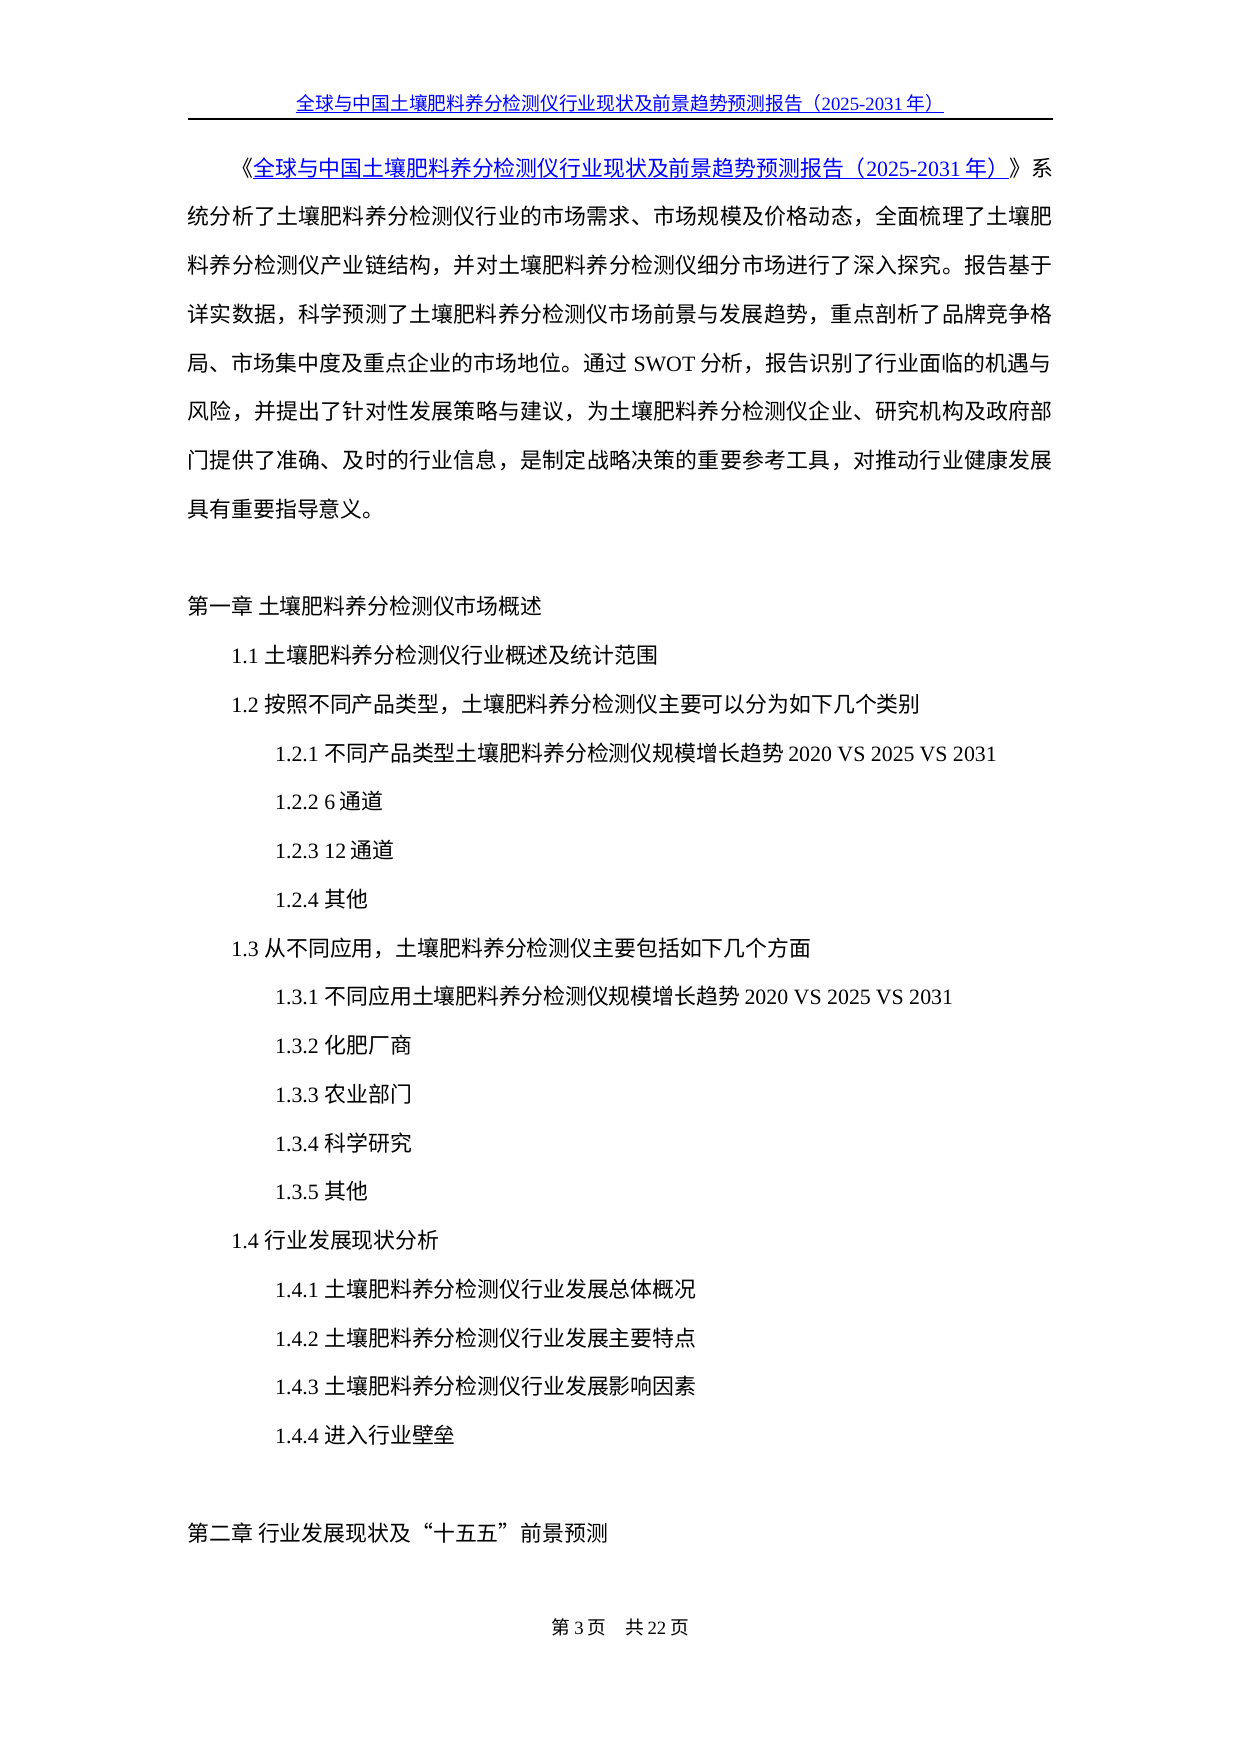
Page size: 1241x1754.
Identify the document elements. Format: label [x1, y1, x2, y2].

text [187, 150, 1053, 1548]
